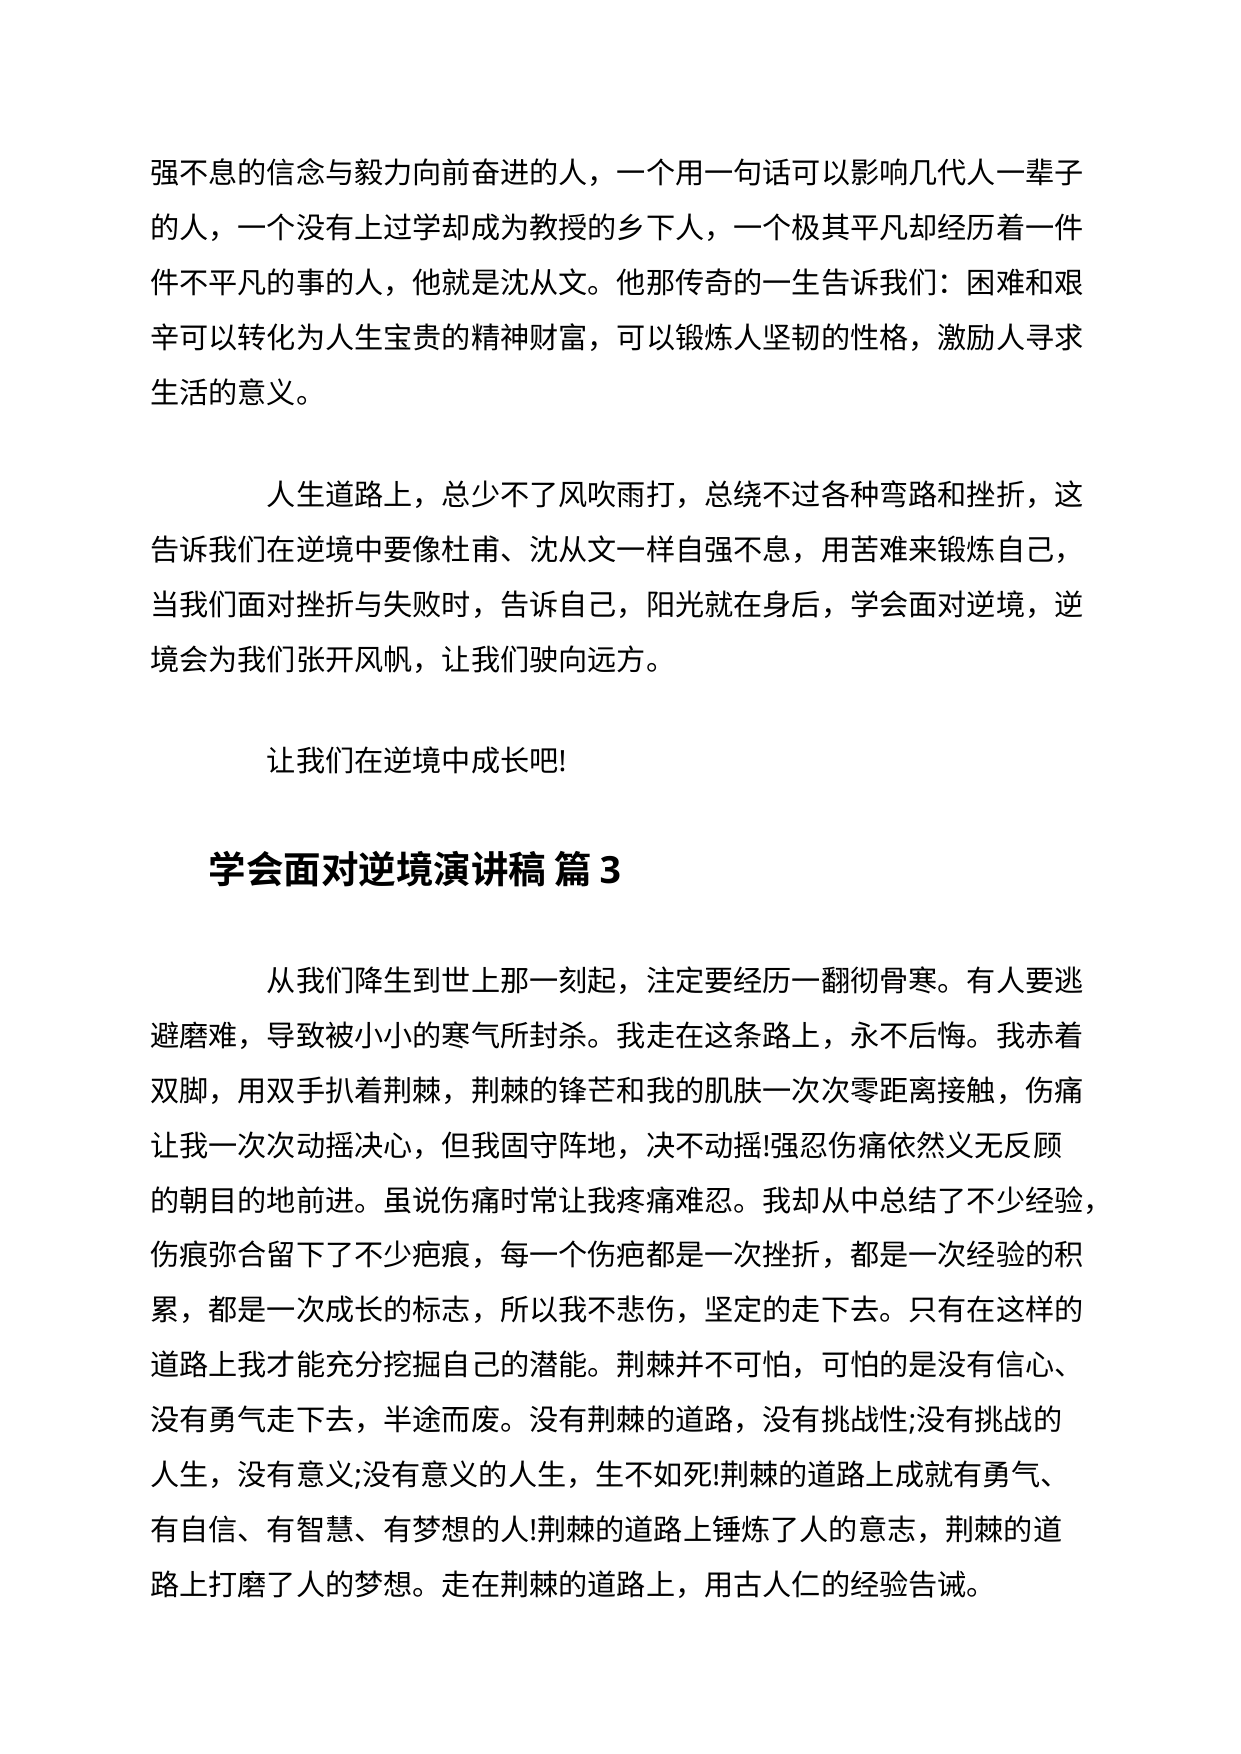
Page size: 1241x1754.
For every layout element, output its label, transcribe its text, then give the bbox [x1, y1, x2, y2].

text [150, 150, 1090, 412]
text 学会面对逆境演讲稿 篇3 [150, 840, 1090, 894]
text 人生道路上，总少不了风吹雨打，总绕不过各种弯路和挫折，这告诉我们在逆境中要像杜甫、沈从文一样自强不息，用苦难来锻炼自己，当我们面对挫折与失败时，告诉自己，阳光就在身后，学会面对逆境，逆境会为我们张开风帆，让我们驶向远方。 [150, 471, 1090, 678]
text 从我们降生到世上那一刻起，注定要经历一翻彻骨寒。有人要逃避磨难，导致被小小的寒气所封杀。我走在这条路上，永不后悔。我赤着双脚，用双手扒着荆棘，荆棘的锋芒和我的肌肤一次次零距离接触，伤痛让我一次次动摇决心，但我固守阵地，决不动摇!强忍伤痛依然义无反顾的朝目的地前进。虽说伤痛时常让我疼痛难忍。我却从中总结了不少经验，伤痕弥合留下了不少疤痕，每一个伤疤都是一次挫折，都是一次经验的积累，都是一次成长的标志，所以我不悲伤，坚定的走下去。只有在这样的道路上我才能充分挖掘自己的潜能。荆棘并不可怕，可怕的是没有信心、没有勇气走下去，半途而废。没有荆棘的道路，没有挑战性;没有挑战的人生，没有意义;没有意义的人生，生不如死!荆棘的道路上成就有勇气、有自信、有智慧、有梦想的人!荆棘的道路上锤炼了人的意志，荆棘的道路上打磨了人的梦想。走在荆棘的道路上，用古人仁的经验告诫。 [150, 957, 1090, 1604]
text 让我们在逆境中成长吧! [150, 738, 1090, 780]
